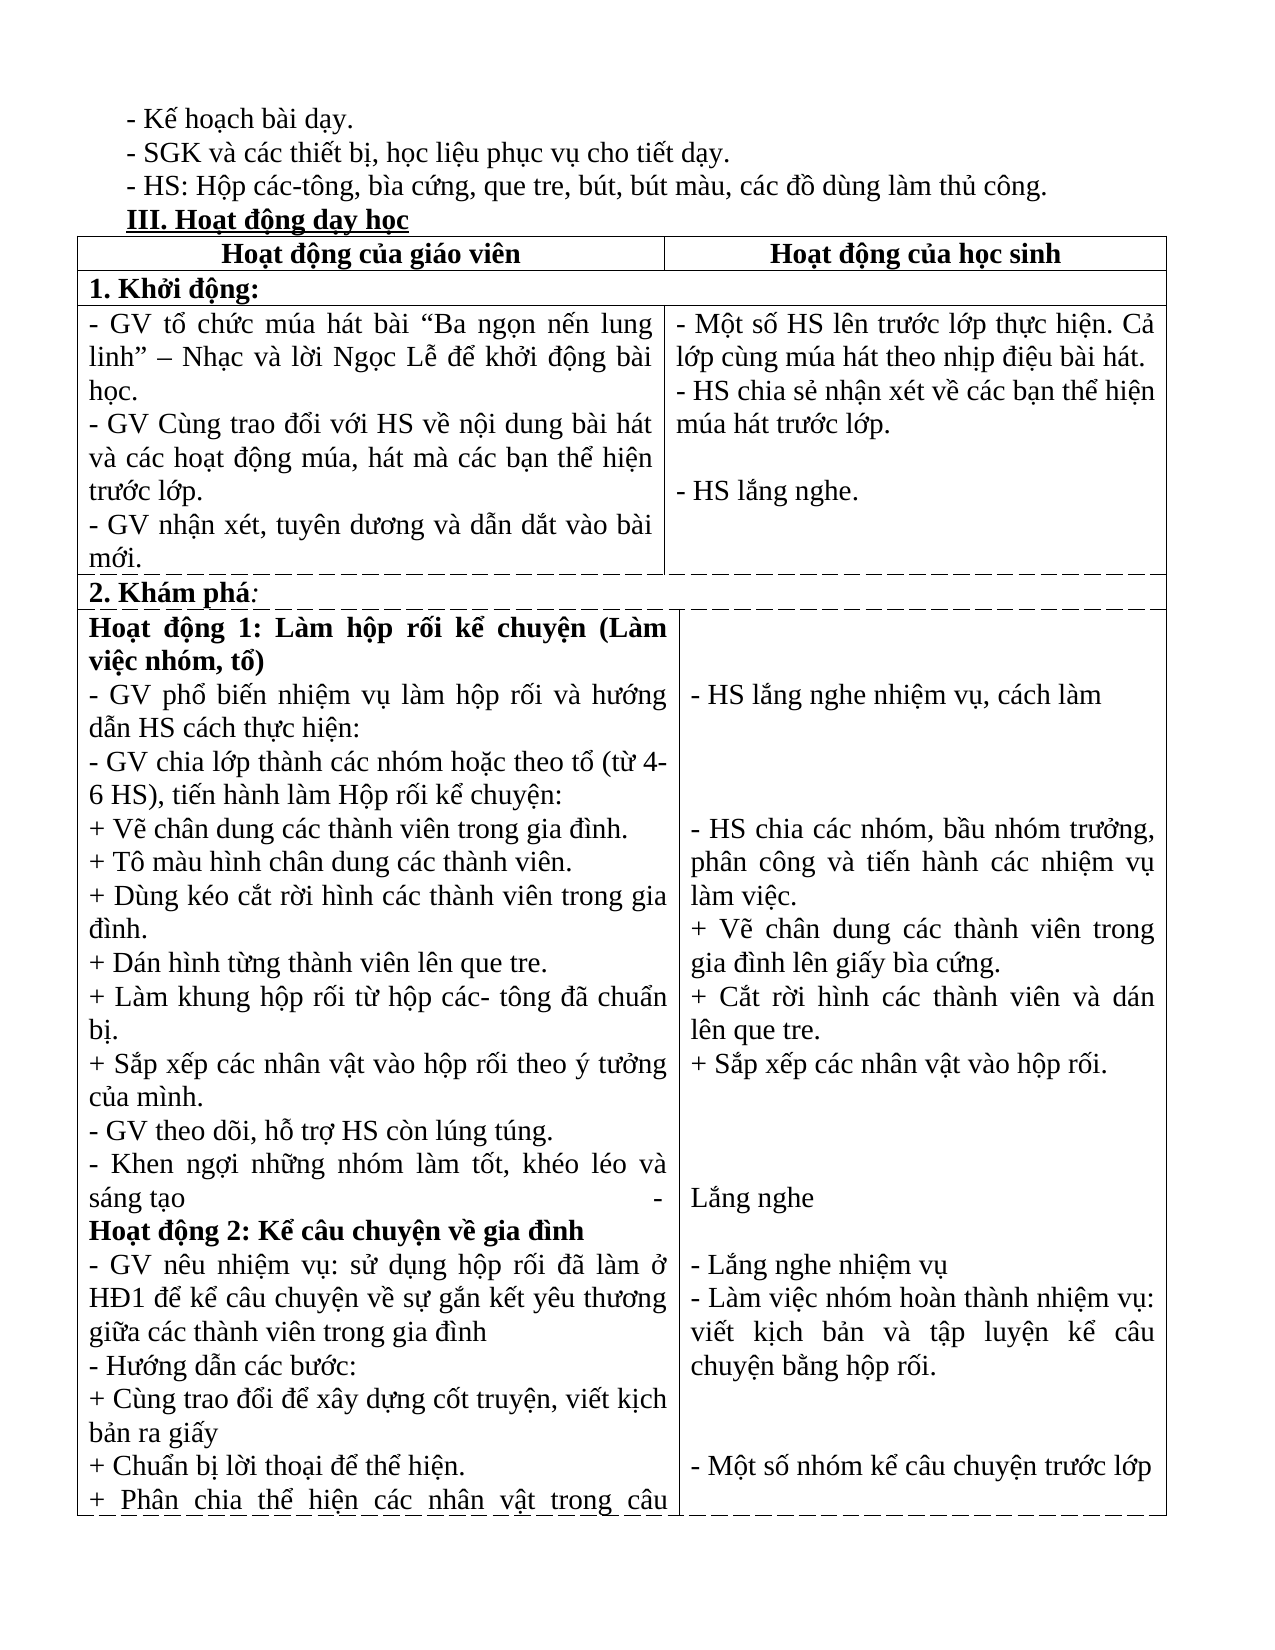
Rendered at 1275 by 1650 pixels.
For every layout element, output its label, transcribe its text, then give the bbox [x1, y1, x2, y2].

text - HS: Hộp các-tông, bìa cứng, que tre, bút, bút màu, các đồ dùng làm thủ công. [89, 168, 1186, 202]
table_cell - GV tổ chức múa hát bài “Ba ngọn nến lung linh” – Nhạc và lời Ngọc Lễ để khởi động bài học. - GV Cùng trao đổi với HS về nội dung bài hát và các hoạt động múa, hát mà các bạn thể hiện trước lớp. - GV nhận xét, tuyên dương và dẫn dắt vào bài mới. [78, 306, 664, 574]
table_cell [78, 609, 679, 1515]
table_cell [680, 609, 1166, 1515]
table_cell 1. Khởi động: [78, 271, 1166, 305]
table_header Hoạt động của giáo viên [78, 237, 664, 270]
text III. Hoạt động dạy học [89, 202, 1186, 236]
table_header Hoạt động của học sinh [665, 237, 1166, 270]
table_cell 2. Khám phá: [78, 574, 1166, 609]
text - Kế hoạch bài dạy. [89, 101, 1186, 135]
table_cell - Một số HS lên trước lớp thực hiện. Cả lớp cùng múa hát theo nhịp điệu bài hát. - HS chia sẻ nhận xét về các bạn thể hiện múa hát trước lớp. - HS lắng nghe. [665, 306, 1166, 574]
text - SGK và các thiết bị, học liệu phục vụ cho tiết dạy. [89, 135, 1186, 168]
